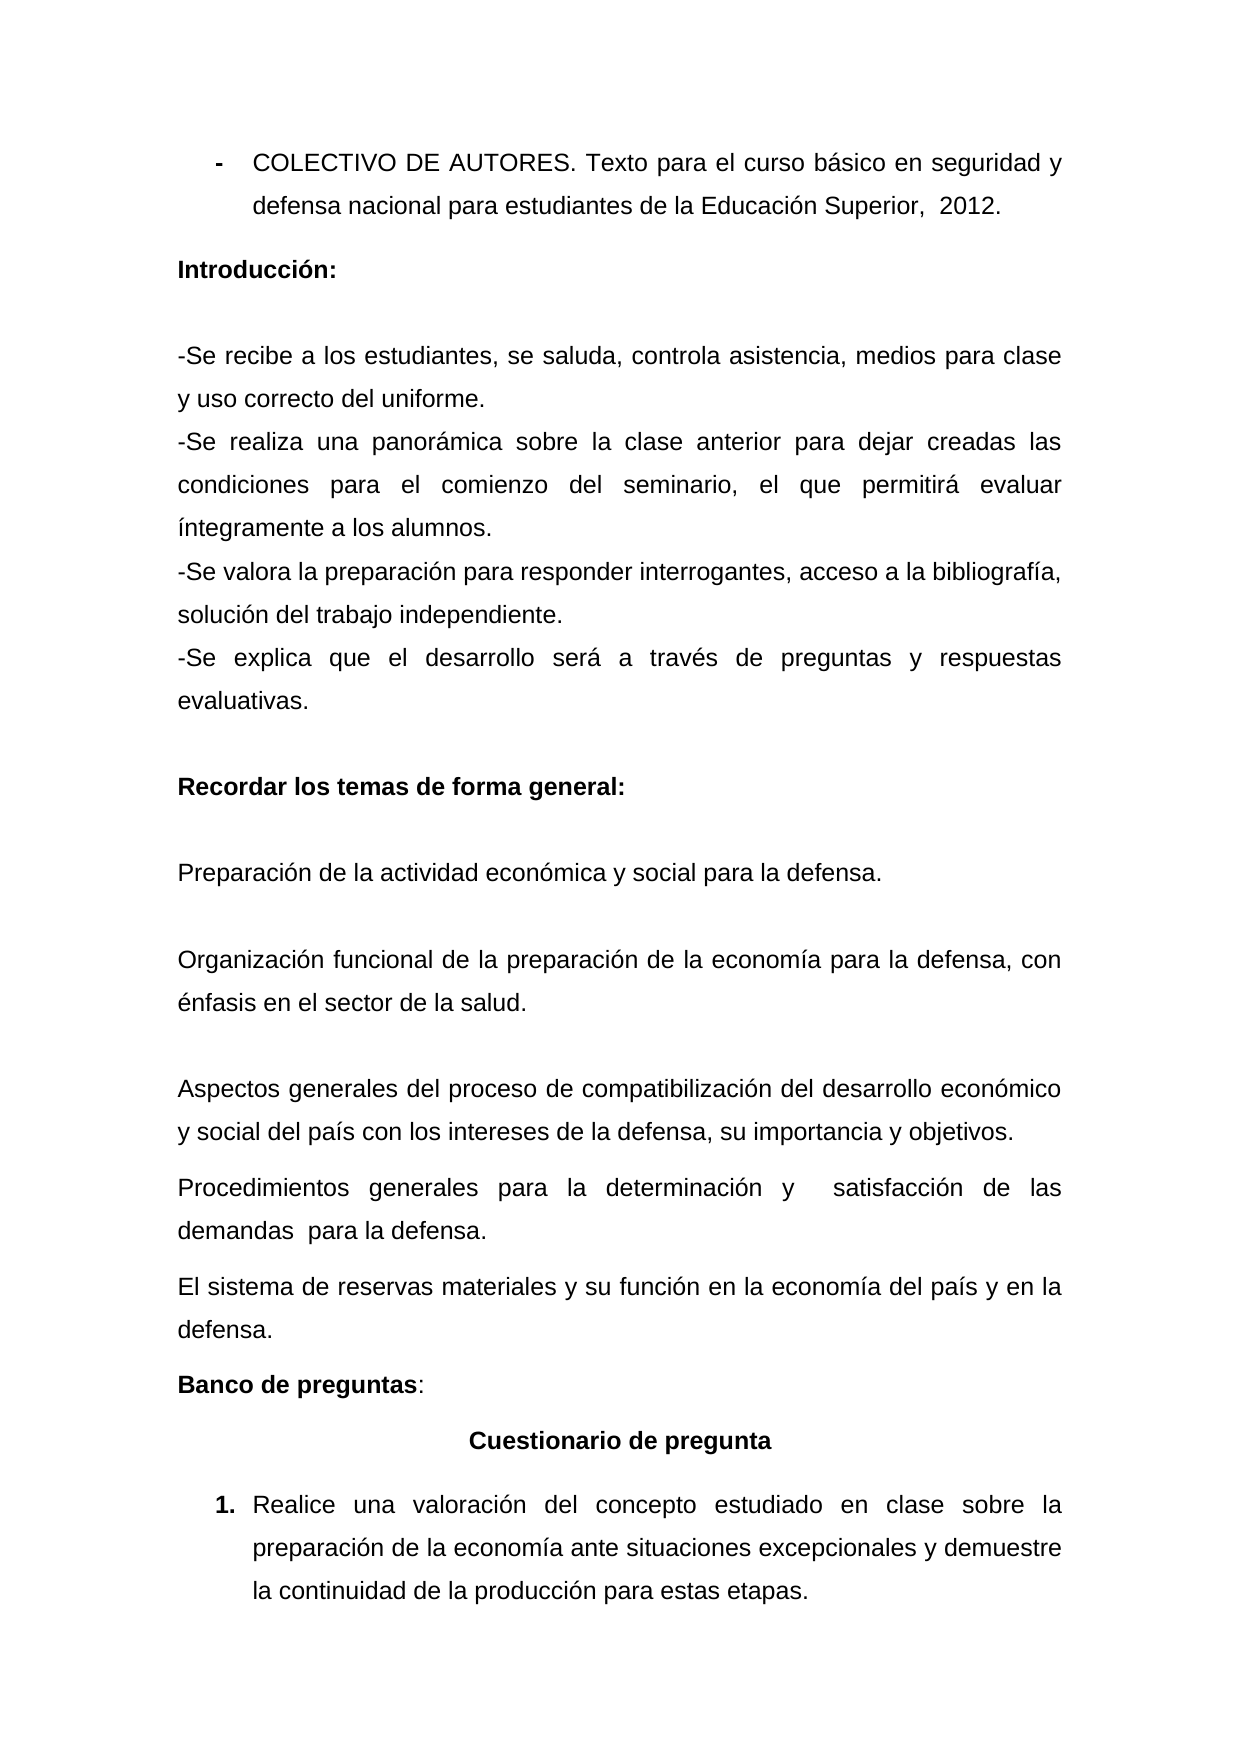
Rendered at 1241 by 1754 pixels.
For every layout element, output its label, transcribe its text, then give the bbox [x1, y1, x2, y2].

text Recordar los temas de forma general: [177, 772, 1063, 801]
text Cuestionario de pregunta [177, 1426, 1063, 1455]
list COLECTIVO DE AUTORES. Texto para el curso básico en seguridad y defensa nacional para estudiantes de la Educación Superior, 2012. [215, 148, 1063, 219]
text -Se recibe a los estudiantes, se saluda, controla asistencia, medios para clase y uso correcto del uniforme. [177, 341, 1063, 413]
list Procedimientos generales para la determinación y satisfacción de las demandas para la defensa. [177, 1173, 1063, 1245]
text -Se valora la preparación para responder interrogantes, acceso a la bibliografía, solución del trabajo independiente. [177, 557, 1063, 628]
text Preparación de la actividad económica y social para la defensa. [177, 858, 1063, 887]
list Realice una valoración del concepto estudiado en clase sobre la preparación de la economía ante situaciones excepcionales y demuestre la continuidad de la producción para estas etapas. [215, 1490, 1063, 1605]
text -Se realiza una panorámica sobre la clase anterior para dejar creadas las condiciones para el comienzo del seminario, el que permitirá evaluar íntegramente a los alumnos. [177, 427, 1063, 542]
text Organización funcional de la preparación de la economía para la defensa, con énfasis en el sector de la salud. [177, 945, 1063, 1017]
text Introducción: [177, 255, 1063, 283]
text Aspectos generales del proceso de compatibilización del desarrollo económico y social del país con los intereses de la defensa, su importancia y objetivos. [177, 1074, 1063, 1146]
list Banco de preguntas: [177, 1370, 1063, 1399]
list El sistema de reservas materiales y su función en la economía del país y en la defensa. [177, 1272, 1063, 1343]
text -Se explica que el desarrollo será a través de preguntas y respuestas evaluativas. [177, 643, 1063, 715]
